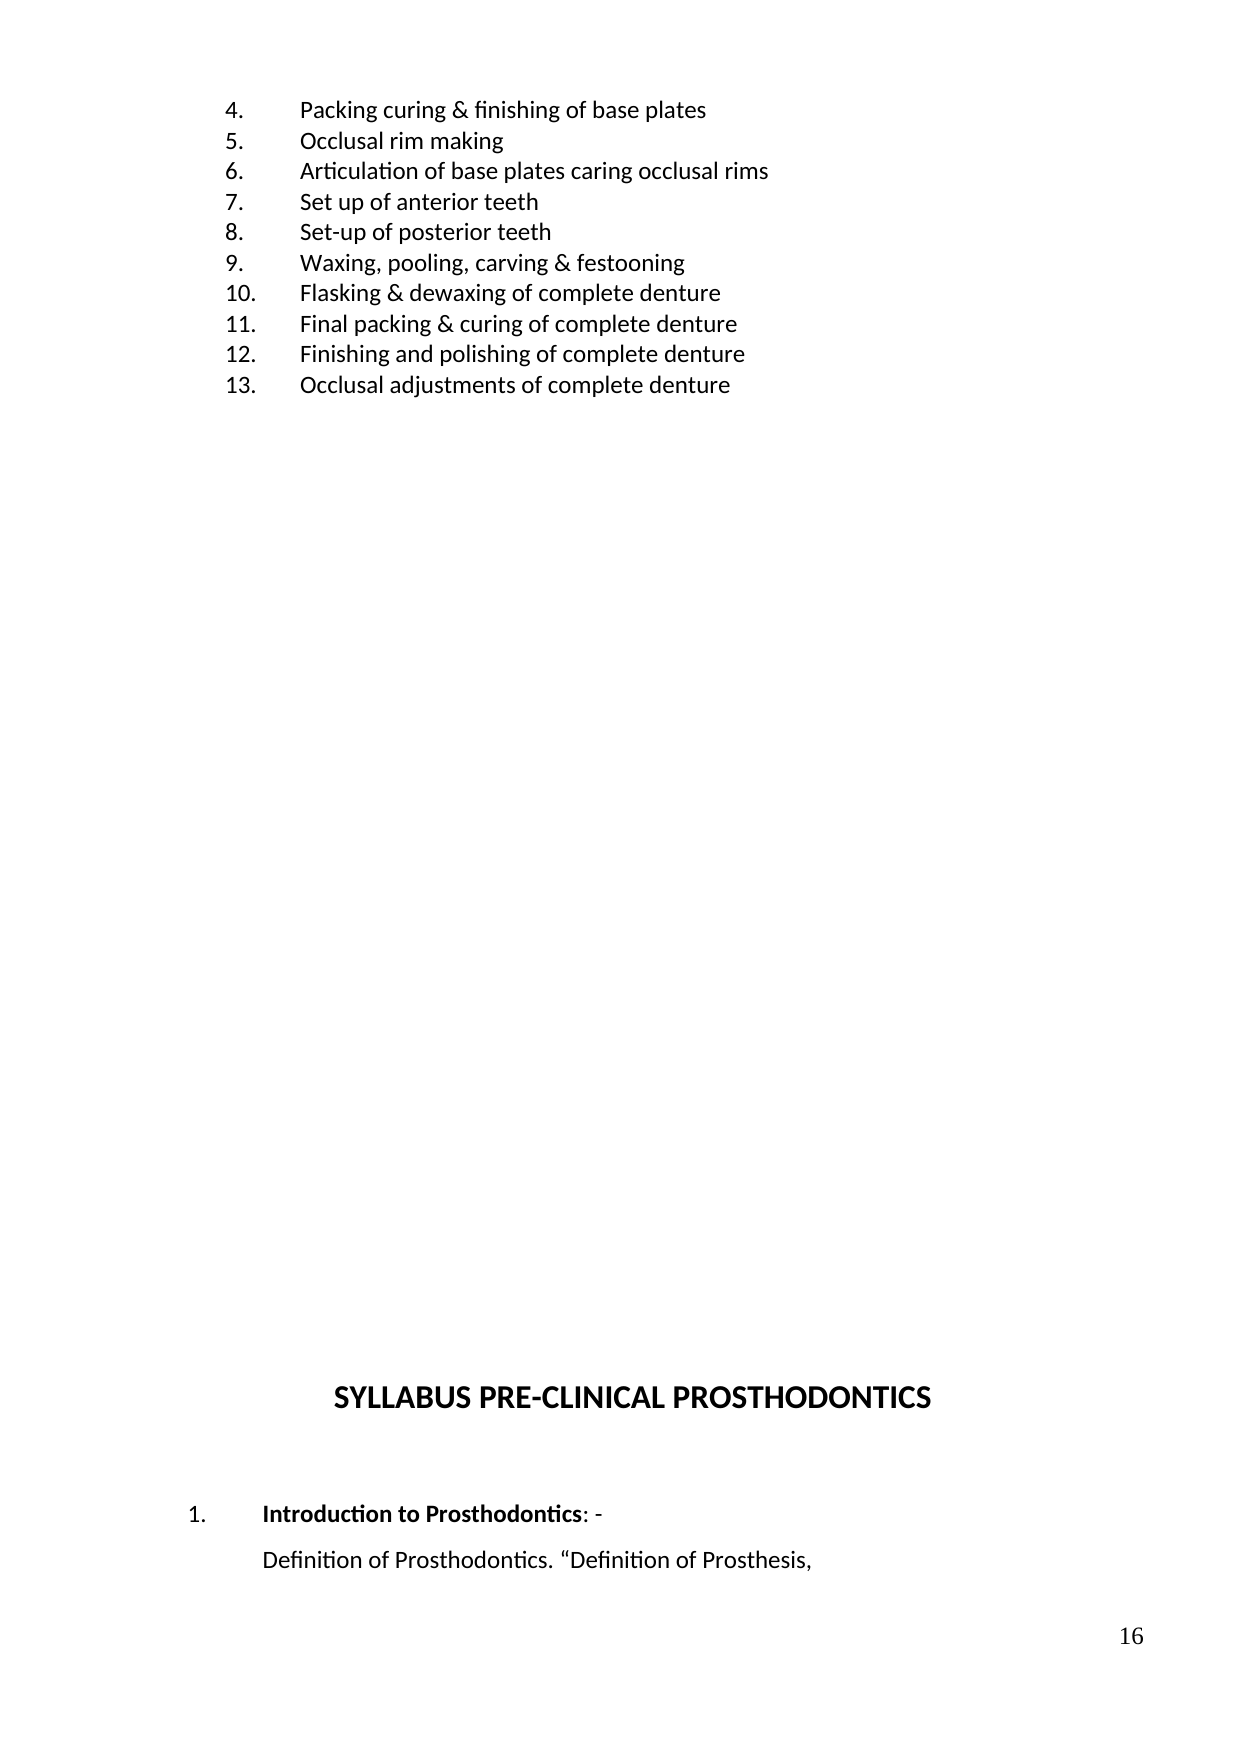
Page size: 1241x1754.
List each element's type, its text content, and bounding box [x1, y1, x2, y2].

list Waxing, pooling, carving & festooning [225, 247, 1144, 278]
list Articulation of base plates caring occlusal rims [225, 156, 1144, 186]
list Occlusal rim making [225, 125, 1144, 156]
list Finishing and polishing of complete denture [225, 339, 1144, 369]
list Set up of anterior teeth [225, 186, 1144, 217]
list Set-up of posterior teeth [225, 217, 1144, 247]
list Occlusal adjustments of complete denture [225, 369, 1144, 400]
text SYLLABUS PRE-CLINICAL PROSTHODONTICS [122, 1376, 1144, 1417]
list Flasking & dewaxing of complete denture [225, 278, 1144, 308]
text 1. Introduction to Prosthodontics: - [187, 1498, 1144, 1529]
list Final packing & curing of complete denture [225, 308, 1144, 339]
text Definition of Prosthodontics. “Definition of Prosthesis, [187, 1544, 1144, 1574]
list Packing curing & finishing of base plates [225, 94, 1144, 125]
